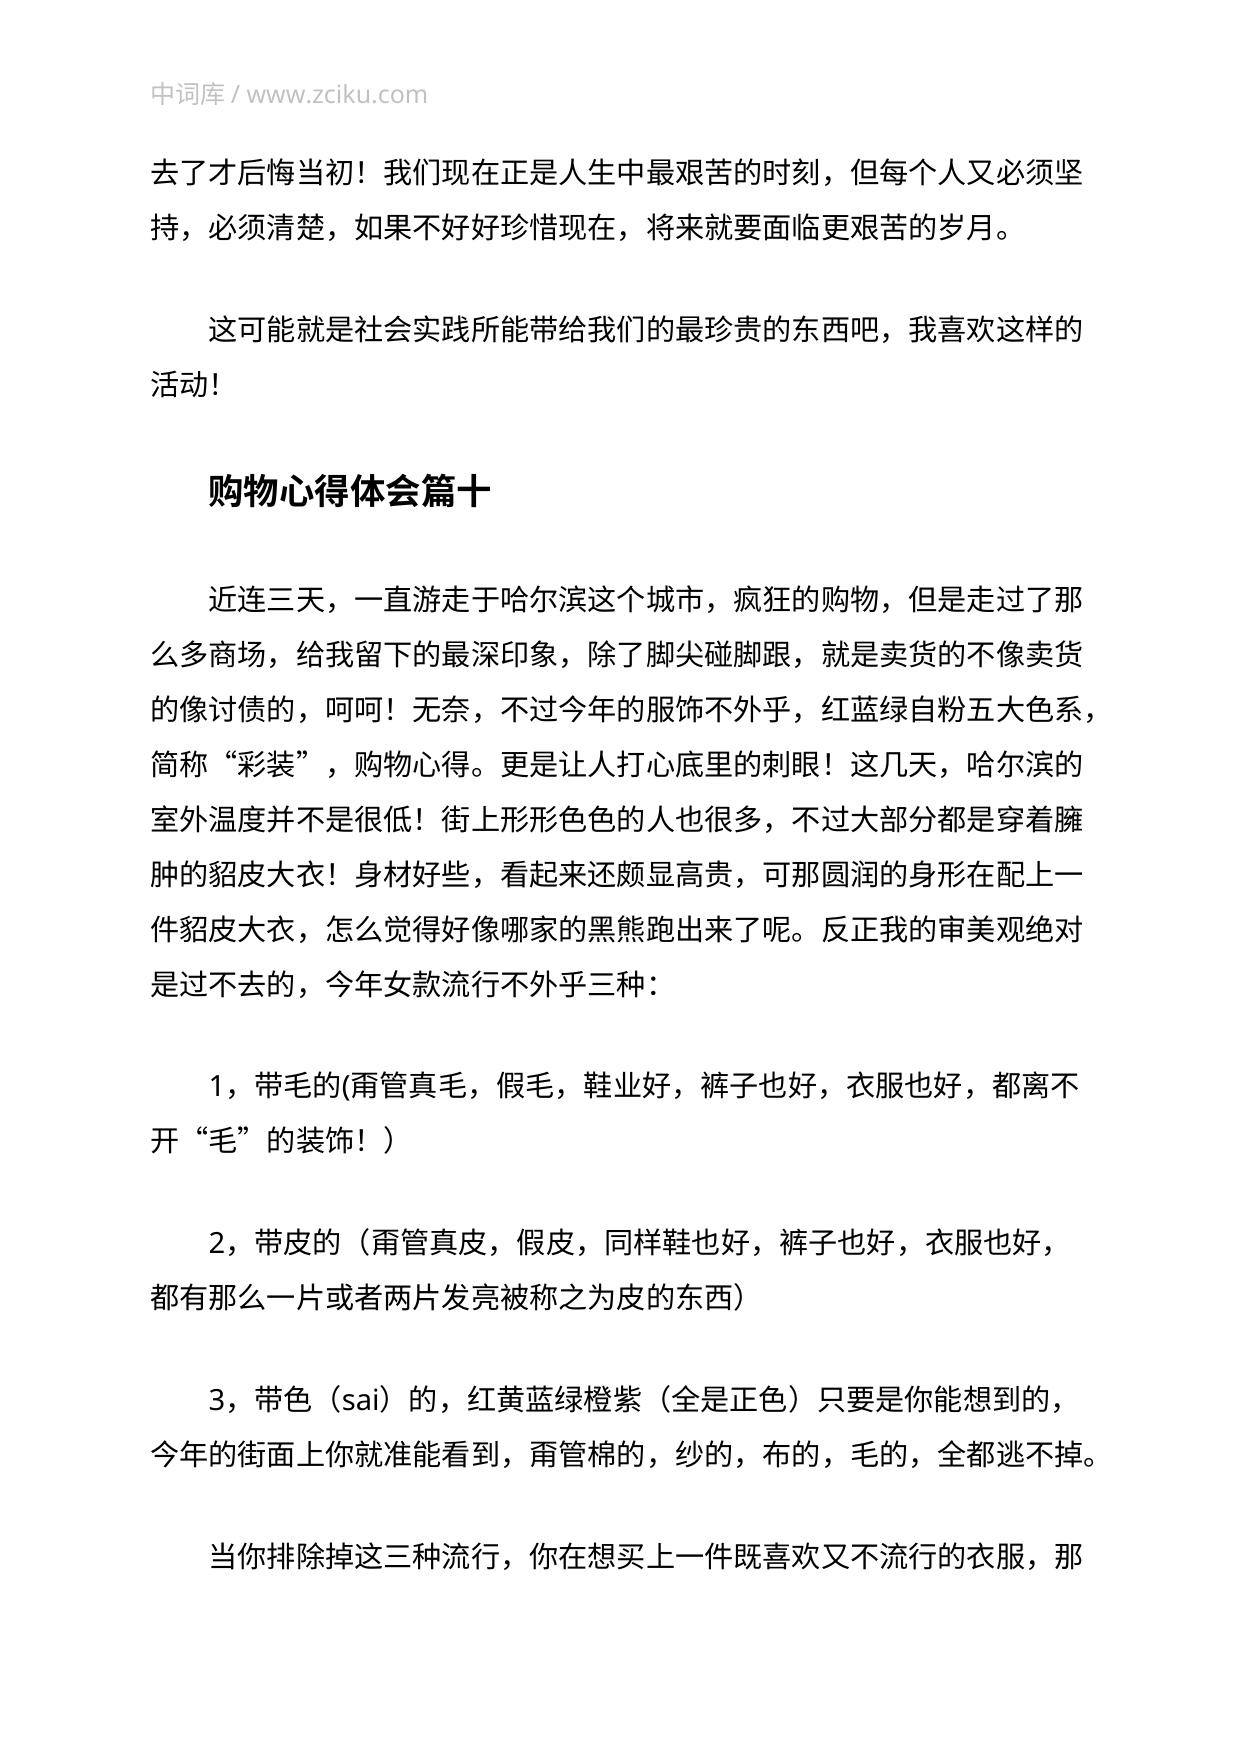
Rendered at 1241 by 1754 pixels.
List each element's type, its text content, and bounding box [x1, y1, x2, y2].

text 1，带毛的(甭管真毛，假毛，鞋业好，裤子也好，衣服也好，都离不开“毛”的装饰！） [150, 1063, 1090, 1160]
text 近连三天，一直游走于哈尔滨这个城市，疯狂的购物，但是走过了那么多商场，给我留下的最深印象，除了脚尖碰脚跟，就是卖货的不像卖货的像讨债的，呵呵！无奈，不过今年的服饰不外乎，红蓝绿自粉五大色系，简称“彩装”，购物心得。更是让人打心底里的刺眼！这几天，哈尔滨的室外温度并不是很低！街上形形色色的人也很多，不过大部分都是穿着臃肿的貂皮大衣！身材好些，看起来还颇显高贵，可那圆润的身形在配上一件貂皮大衣，怎么觉得好像哪家的黑熊跑出来了呢。反正我的审美观绝对是过不去的，今年女款流行不外乎三种： [150, 577, 1090, 1003]
text 2，带皮的（甭管真皮，假皮，同样鞋也好，裤子也好，衣服也好，都有那么一片或者两片发亮被称之为皮的东西） [150, 1219, 1090, 1317]
text 购物心得体会篇十 [150, 463, 1090, 514]
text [150, 150, 1090, 247]
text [150, 1533, 1090, 1575]
text 这可能就是社会实践所能带给我们的最珍贵的东西吧，我喜欢这样的活动！ [150, 307, 1090, 404]
text 3，带色（sai）的，红黄蓝绿橙紫（全是正色）只要是你能想到的，今年的街面上你就准能看到，甭管棉的，纱的，布的，毛的，全都逃不掉。 [150, 1376, 1090, 1474]
